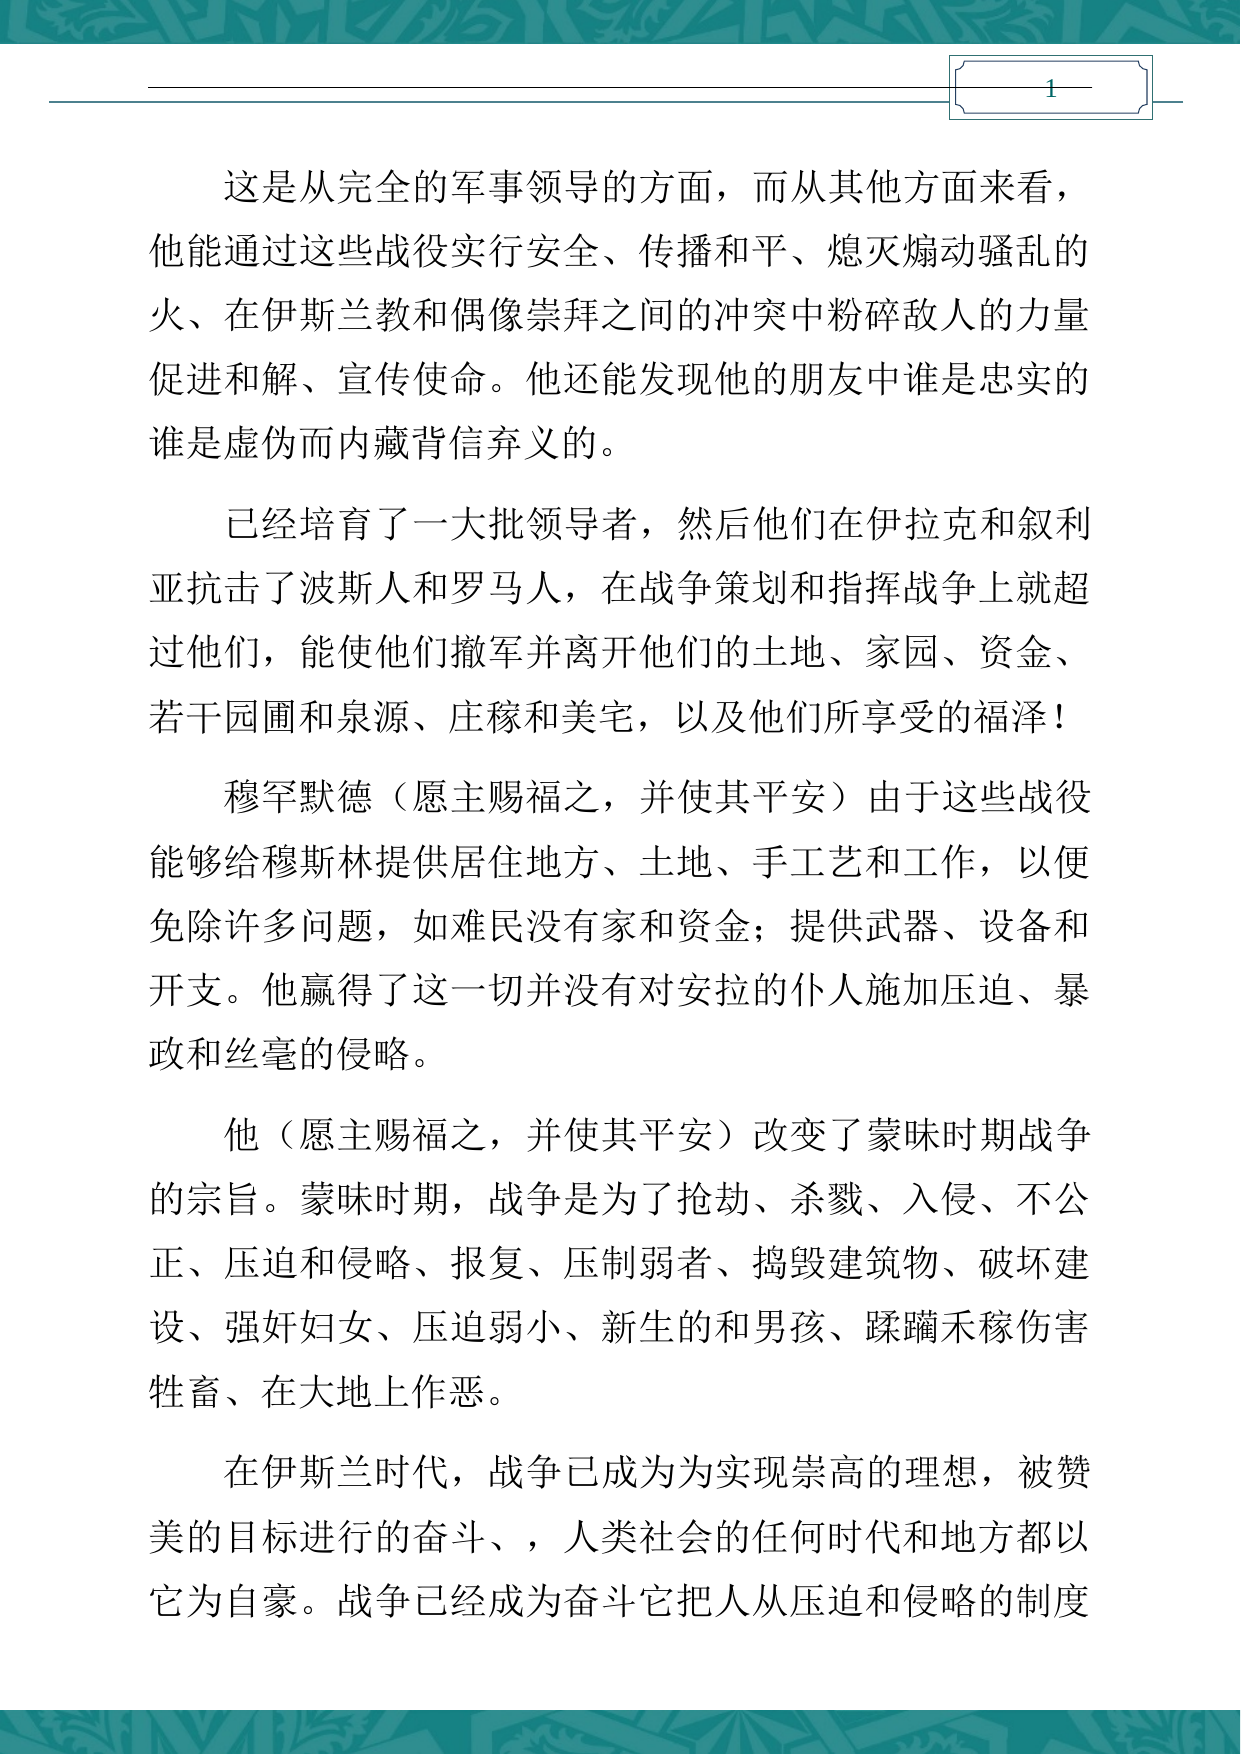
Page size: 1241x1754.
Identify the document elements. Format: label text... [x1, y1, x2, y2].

text 已经培育了一大批领导者，然后他们在伊拉克和叙利亚抗击了波斯人和罗马人，在战争策划和指挥战争上就超过他们，能使他们撤军并离开他们的土地、家园、资金、若干园圃和泉源、庄稼和美宅，以及他们所享受的福泽！ [148, 500, 1092, 735]
picture [0, 0, 1240, 44]
text 穆罕默德（愿主赐福之，并使其平安）由于这些战役能够给穆斯林提供居住地方、土地、手工艺和工作，以便免除许多问题，如难民没有家和资金；提供武器、设备和开支。他赢得了这一切并没有对安拉的仆人施加压迫、暴政和丝毫的侵略。 [148, 773, 1092, 1073]
text 他（愿主赐福之，并使其平安）改变了蒙昧时期战争的宗旨。蒙昧时期，战争是为了抢劫、杀戮、入侵、不公正、压迫和侵略、报复、压制弱者、捣毁建筑物、破坏建设、强奸妇女、压迫弱小、新生的和男孩、蹂躏禾稼伤害牲畜、在大地上作恶。 [148, 1111, 1092, 1410]
text 这是从完全的军事领导的方面，而从其他方面来看，他能通过这些战役实行安全、传播和平、熄灭煽动骚乱的火、在伊斯兰教和偶像崇拜之间的冲突中粉碎敌人的力量，促进和解、宣传使命。他还能发现他的朋友中谁是忠实的，谁是虚伪而内藏背信弃义的。 [148, 162, 1092, 462]
picture [0, 1710, 1241, 1754]
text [148, 1448, 1092, 1619]
